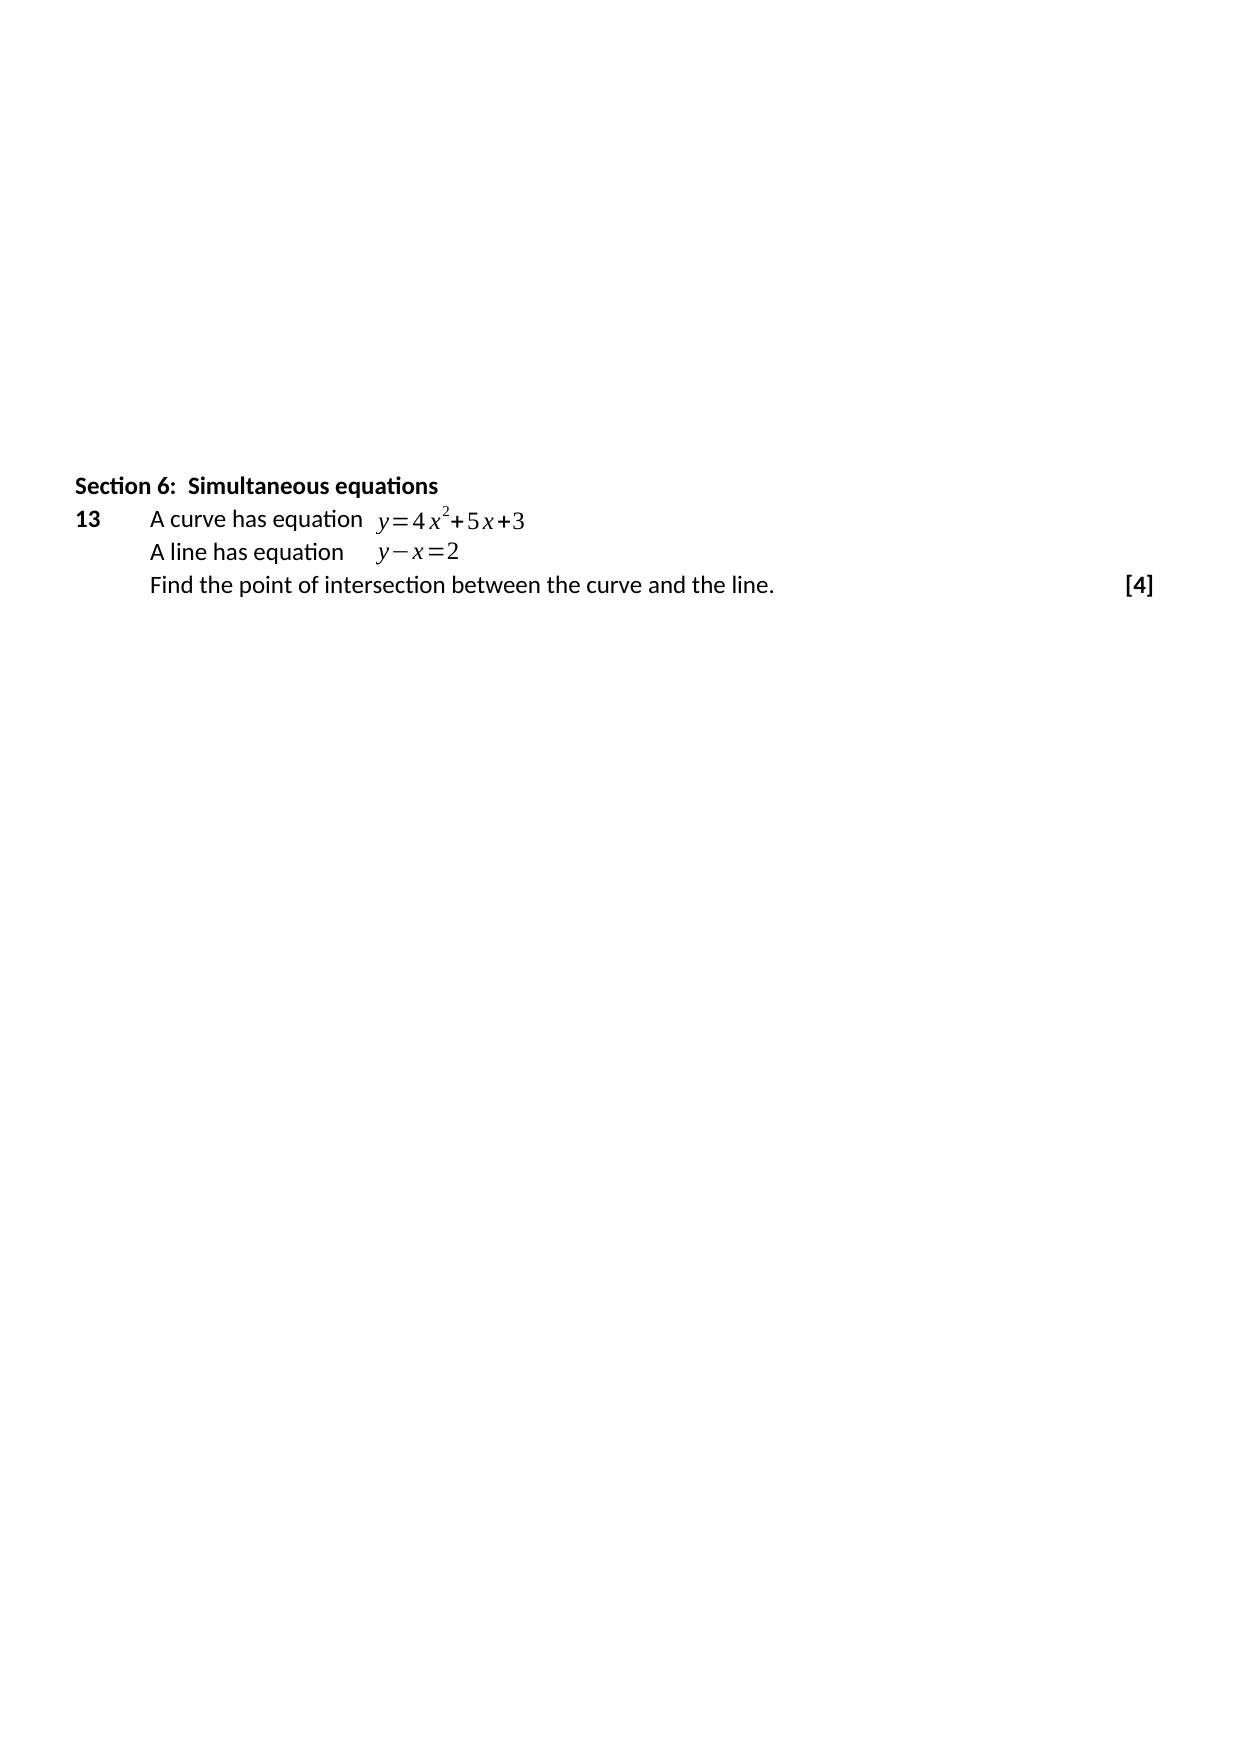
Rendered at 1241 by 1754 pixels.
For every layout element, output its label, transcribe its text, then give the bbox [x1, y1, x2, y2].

list A line has equation [75, 536, 1165, 567]
list Find the point of intersection between the curve and the line. [4] [75, 569, 1165, 600]
list 13 A curve has equation [75, 503, 1165, 534]
list Section 6: Simultaneous equations [75, 470, 1165, 501]
